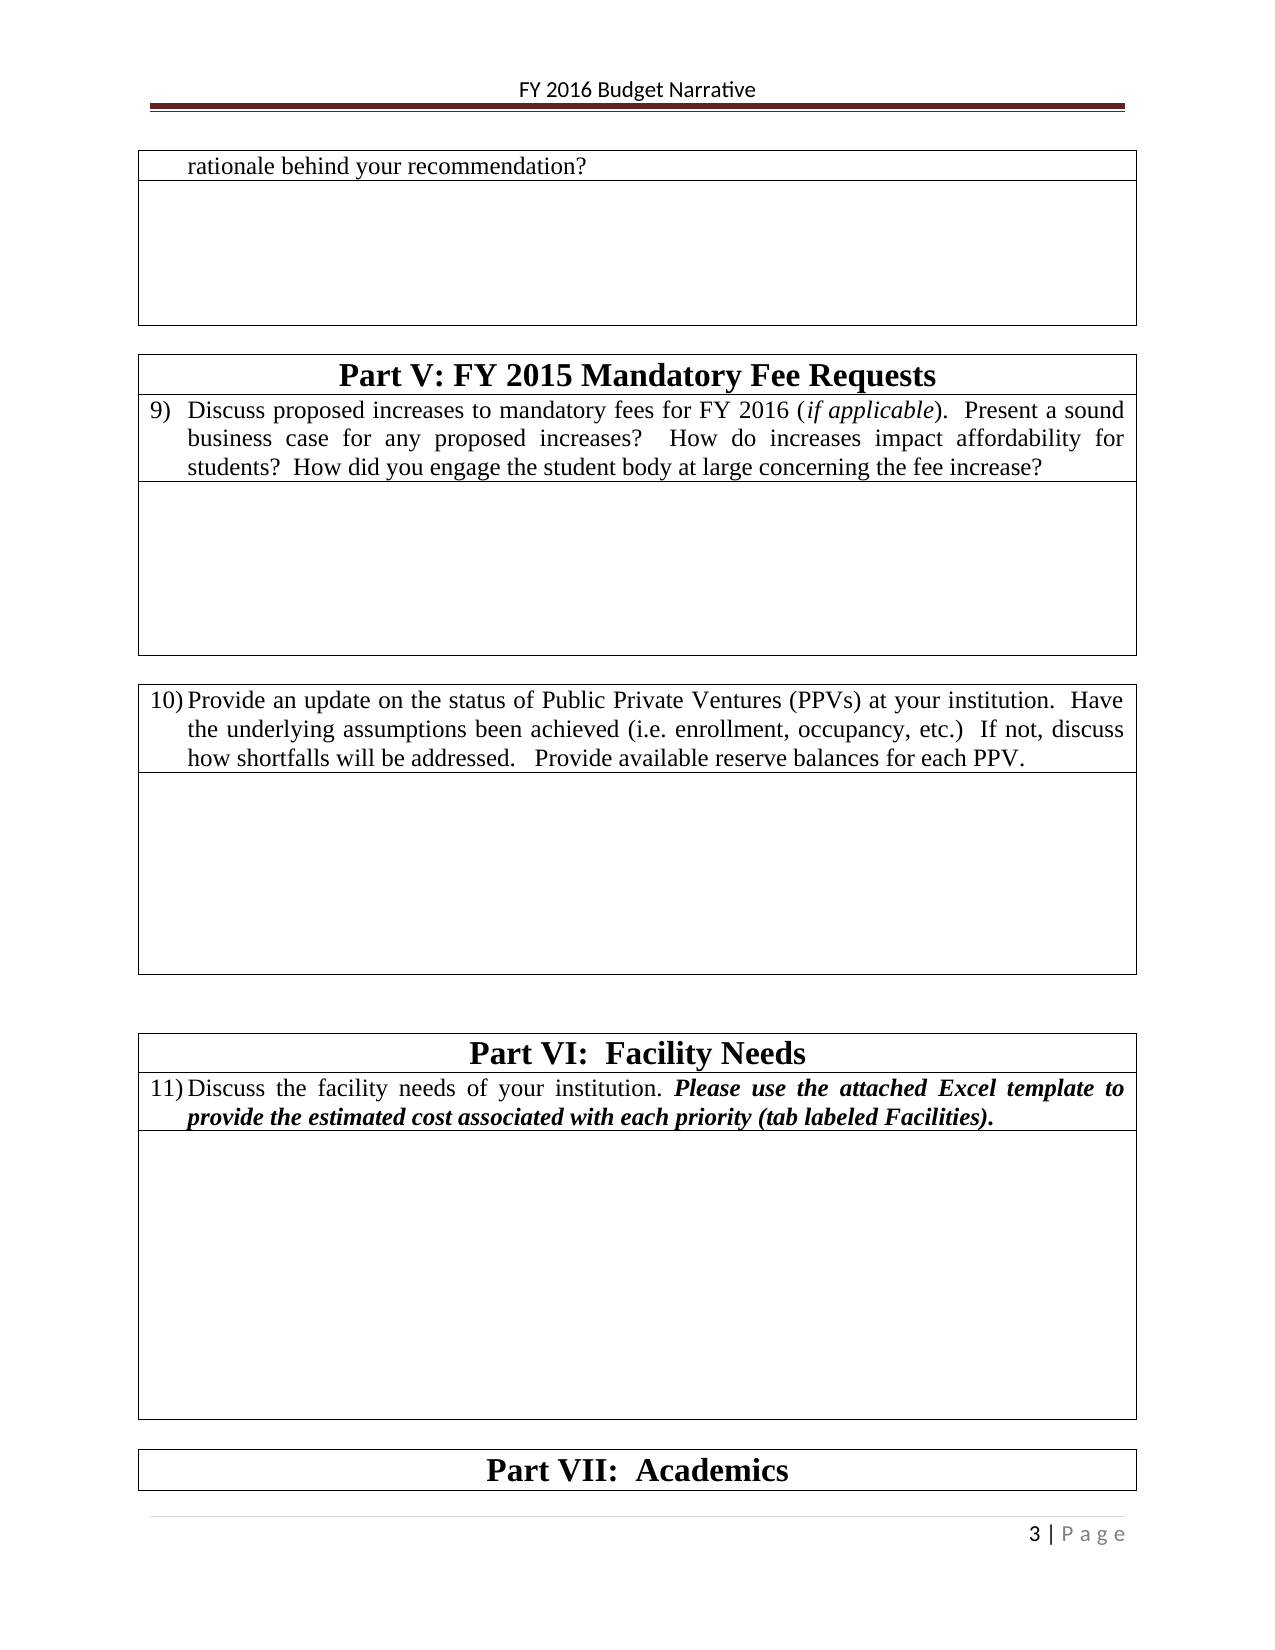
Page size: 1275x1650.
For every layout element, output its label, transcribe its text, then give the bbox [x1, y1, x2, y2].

table_cell [139, 181, 1136, 324]
table_cell Discuss the facility needs of your institution. Please use the attached Excel template to provide the estimated cost associated with each priority (tab labeled Facilities). [139, 1073, 1136, 1130]
table_cell [139, 1131, 1136, 1419]
table_cell [139, 773, 1136, 974]
table_header Part VI: Facility Needs [139, 1034, 1136, 1072]
table_cell Discuss proposed increases to mandatory fees for FY 2016 (if applicable). Present a sound business case for any proposed increases? How do increases impact affordability for students? How did you engage the student body at large concerning the fee increase? [139, 395, 1136, 481]
table_header Provide an update on the status of Public Private Ventures (PPVs) at your institution. Have the underlying assumptions been achieved (i.e. enrollment, occupancy, etc.) If not, discuss how shortfalls will be addressed. Provide available reserve balances for each PPV. [139, 685, 1136, 772]
table_header Part V: FY 2015 Mandatory Fee Requests [139, 355, 1136, 394]
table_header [139, 151, 1136, 180]
table_header Part VII: Academics [139, 1450, 1136, 1490]
table_cell [139, 482, 1136, 654]
